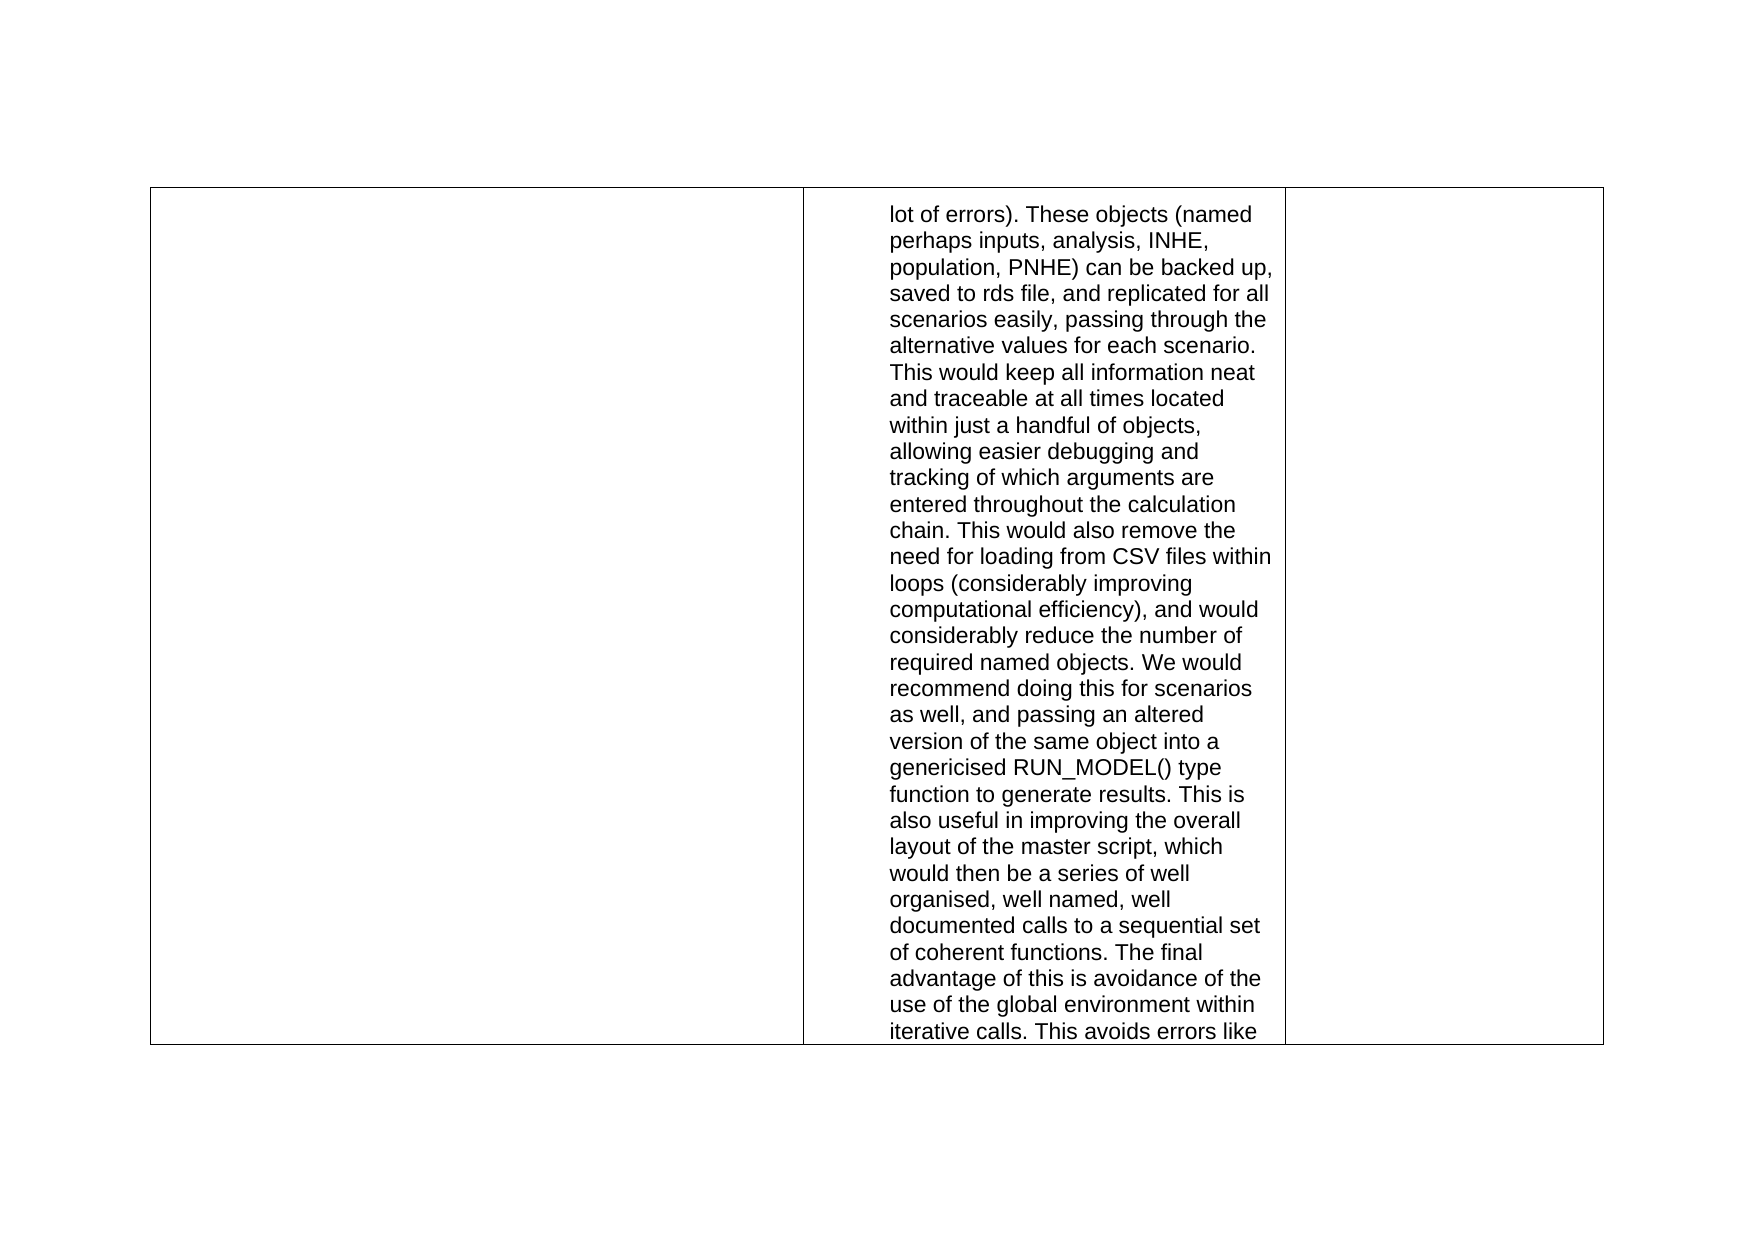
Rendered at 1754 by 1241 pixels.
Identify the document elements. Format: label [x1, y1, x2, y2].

table_cell [804, 188, 1285, 1044]
table_cell [1286, 188, 1603, 1044]
table_cell [151, 188, 803, 1044]
